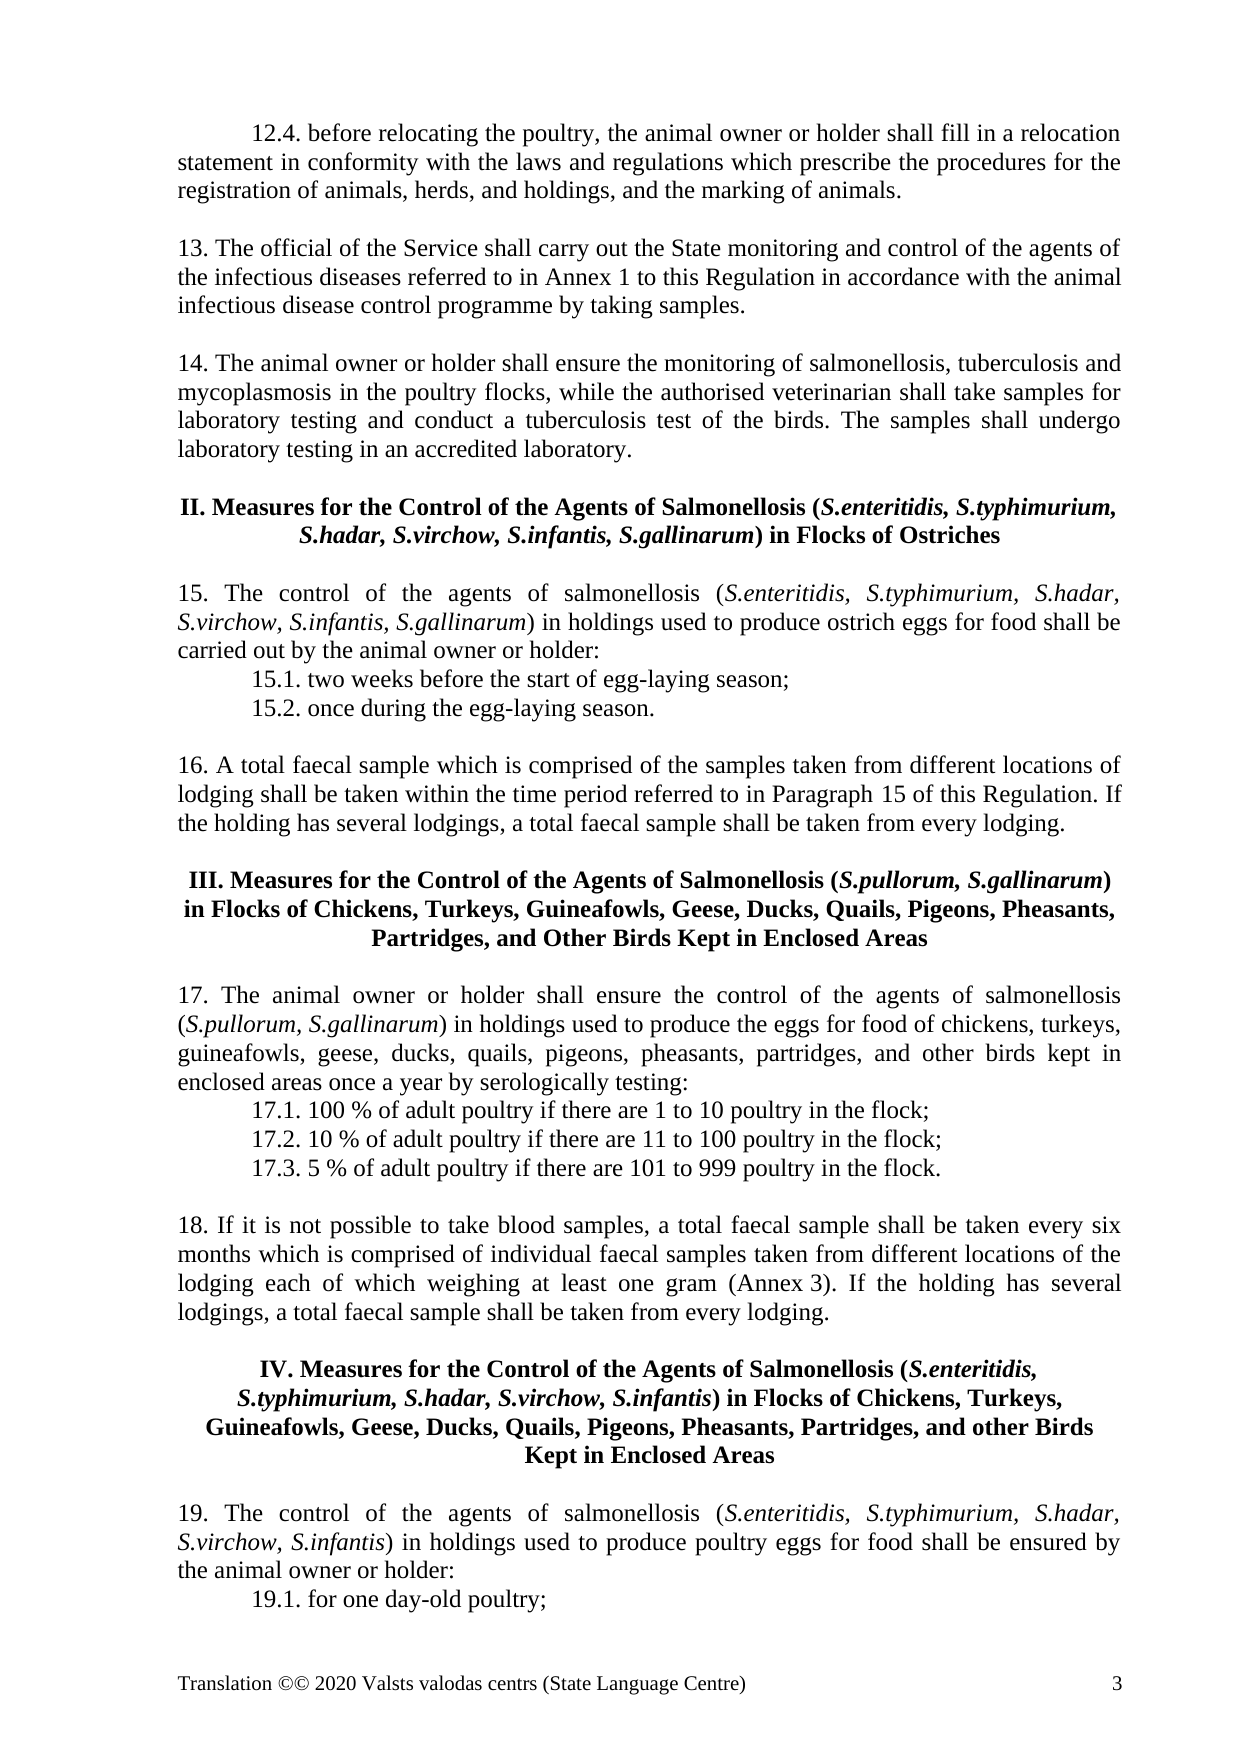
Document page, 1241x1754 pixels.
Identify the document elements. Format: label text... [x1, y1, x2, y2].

text 18. If it is not possible to take blood samples, a total faecal sample shall be taken every six months which is comprised of individual faecal samples taken from different locations of the lodging each of which weighing at least one gram (Annex 3). If the holding has several lodgings, a total faecal sample shall be taken from every lodging. [177, 1211, 1122, 1326]
text 19.1. for one day-old poultry; [177, 1584, 1122, 1613]
text 19. The control of the agents of salmonellosis (S.enteritidis, S.typhimurium, S.hadar, S.virchow, S.infantis) in holdings used to produce poultry eggs for food shall be ensured by the animal owner or holder: [177, 1498, 1122, 1584]
text 15.2. once during the egg-laying season. [177, 693, 1122, 722]
text 17. The animal owner or holder shall ensure the control of the agents of salmonellosis (S.pullorum, S.gallinarum) in holdings used to produce the eggs for food of chickens, turkeys, guineafowls, geese, ducks, quails, pigeons, pheasants, partridges, and other birds kept in enclosed areas once a year by serologically testing: [177, 981, 1122, 1096]
text 17.3. 5 % of adult poultry if there are 101 to 999 poultry in the flock. [177, 1153, 1122, 1182]
text III. Measures for the Control of the Agents of Salmonellosis (S.pullorum, S.gallinarum) in Flocks of Chickens, Turkeys, Guineafowls, Geese, Ducks, Quails, Pigeons, Pheasants, Partridges, and Other Birds Kept in Enclosed Areas [177, 866, 1122, 952]
text 12.4. before relocating the poultry, the animal owner or holder shall fill in a relocation statement in conformity with the laws and regulations which prescribe the procedures for the registration of animals, herds, and holdings, and the marking of animals. [177, 118, 1122, 204]
text 13. The official of the Service shall carry out the State monitoring and control of the agents of the infectious diseases referred to in Annex 1 to this Regulation in accordance with the animal infectious disease control programme by taking samples. [177, 233, 1122, 319]
text 15. The control of the agents of salmonellosis (S.enteritidis, S.typhimurium, S.hadar, S.virchow, S.infantis, S.gallinarum) in holdings used to produce ostrich eggs for food shall be carried out by the animal owner or holder: [177, 578, 1122, 664]
text 17.2. 10 % of adult poultry if there are 11 to 100 poultry in the flock; [177, 1124, 1122, 1153]
text 17.1. 100 % of adult poultry if there are 1 to 10 poultry in the flock; [177, 1096, 1122, 1124]
text 14. The animal owner or holder shall ensure the monitoring of salmonellosis, tuberculosis and mycoplasmosis in the poultry flocks, while the authorised veterinarian shall take samples for laboratory testing and conduct a tuberculosis test of the birds. The samples shall undergo laboratory testing in an accredited laboratory. [177, 348, 1122, 463]
text II. Measures for the Control of the Agents of Salmonellosis (S.enteritidis, S.typhimurium, S.hadar, S.virchow, S.infantis, S.gallinarum) in Flocks of Ostriches [177, 492, 1122, 549]
text IV. Measures for the Control of the Agents of Salmonellosis (S.enteritidis, S.typhimurium, S.hadar, S.virchow, S.infantis) in Flocks of Chickens, Turkeys, Guineafowls, Geese, Ducks, Quails, Pigeons, Pheasants, Partridges, and other Birds Kept in Enclosed Areas [177, 1354, 1122, 1469]
text 15.1. two weeks before the start of egg-laying season; [177, 664, 1122, 693]
text 16. A total faecal sample which is comprised of the samples taken from different locations of lodging shall be taken within the time period referred to in Paragraph 15 of this Regulation. If the holding has several lodgings, a total faecal sample shall be taken from every lodging. [177, 751, 1122, 837]
